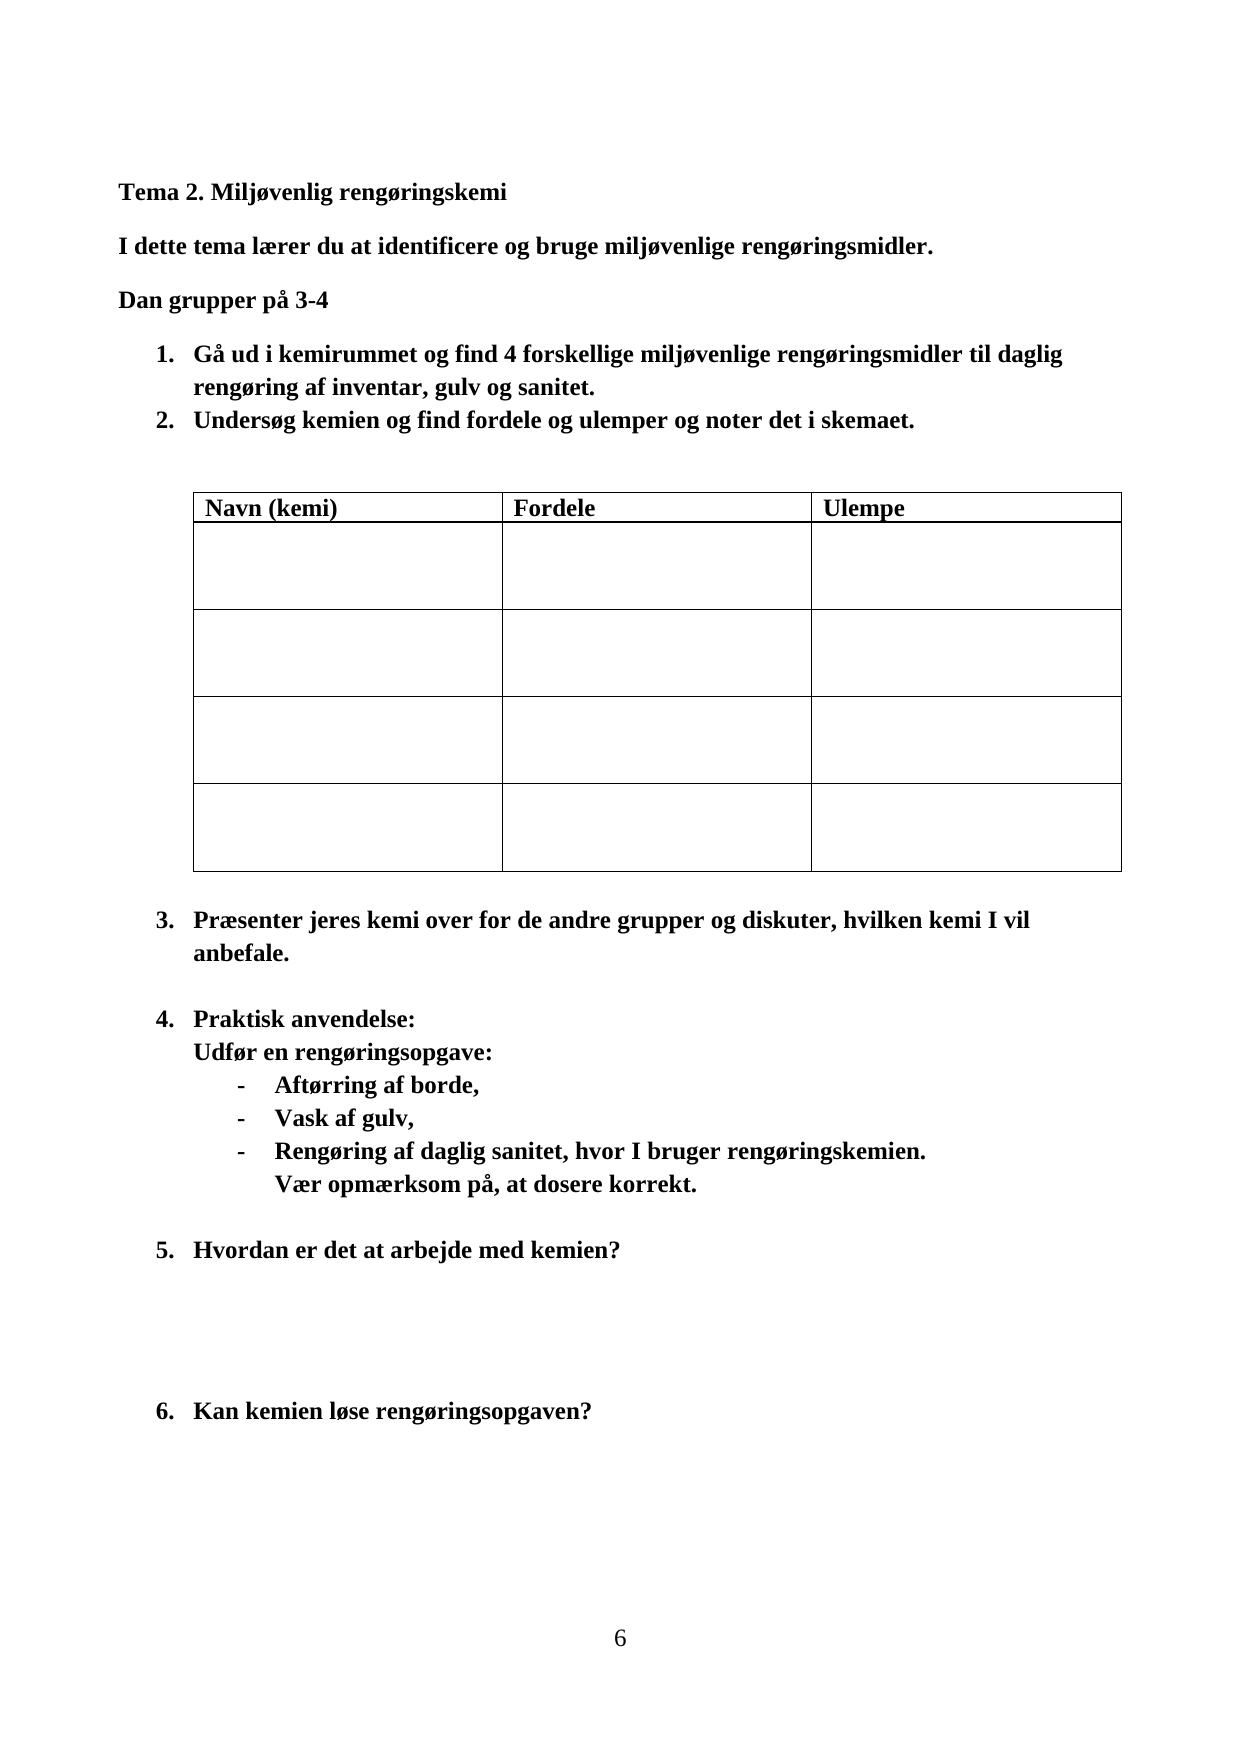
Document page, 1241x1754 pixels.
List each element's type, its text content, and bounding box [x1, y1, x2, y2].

text I dette tema lærer du at identificere og bruge miljøvenlige rengøringsmidler. [118, 231, 1122, 260]
table_cell [194, 697, 502, 783]
table_cell [503, 784, 811, 871]
table_header Navn (kemi) [194, 493, 502, 521]
list Aftørring af borde, [237, 1070, 1122, 1098]
table_cell [812, 784, 1121, 871]
table_cell [194, 784, 502, 871]
list Præsenter jeres kemi over for de andre grupper og diskuter, hvilken kemi I vil anbefale. [156, 905, 1122, 966]
table_cell [812, 610, 1121, 696]
text Dan grupper på 3-4 [118, 285, 1122, 314]
table_header Fordele [503, 493, 811, 521]
table_cell [194, 610, 502, 696]
table_cell [812, 523, 1121, 609]
list Praktisk anvendelse: [156, 1004, 1122, 1032]
list Undersøg kemien og find fordele og ulemper og noter det i skemaet. [156, 405, 1122, 433]
list Gå ud i kemirummet og find 4 forskellige miljøvenlige rengøringsmidler til daglig rengøring af inventar, gulv og sanitet. [156, 339, 1122, 401]
table_cell [503, 523, 811, 609]
table_cell [503, 610, 811, 696]
text Tema 2. Miljøvenlig rengøringskemi [118, 177, 1122, 206]
list Vask af gulv, [237, 1103, 1122, 1132]
list Kan kemien løse rengøringsopgaven? [156, 1396, 1122, 1425]
list Hvordan er det at arbejde med kemien? [156, 1235, 1122, 1264]
list Vær opmærksom på, at dosere korrekt. [193, 1169, 1122, 1198]
table_cell [194, 523, 502, 609]
table_cell [503, 697, 811, 783]
table_header Ulempe [812, 493, 1121, 521]
list Udfør en rengøringsopgave: [193, 1037, 1122, 1066]
list Rengøring af daglig sanitet, hvor I bruger rengøringskemien. [237, 1136, 1122, 1164]
table_cell [812, 697, 1121, 783]
